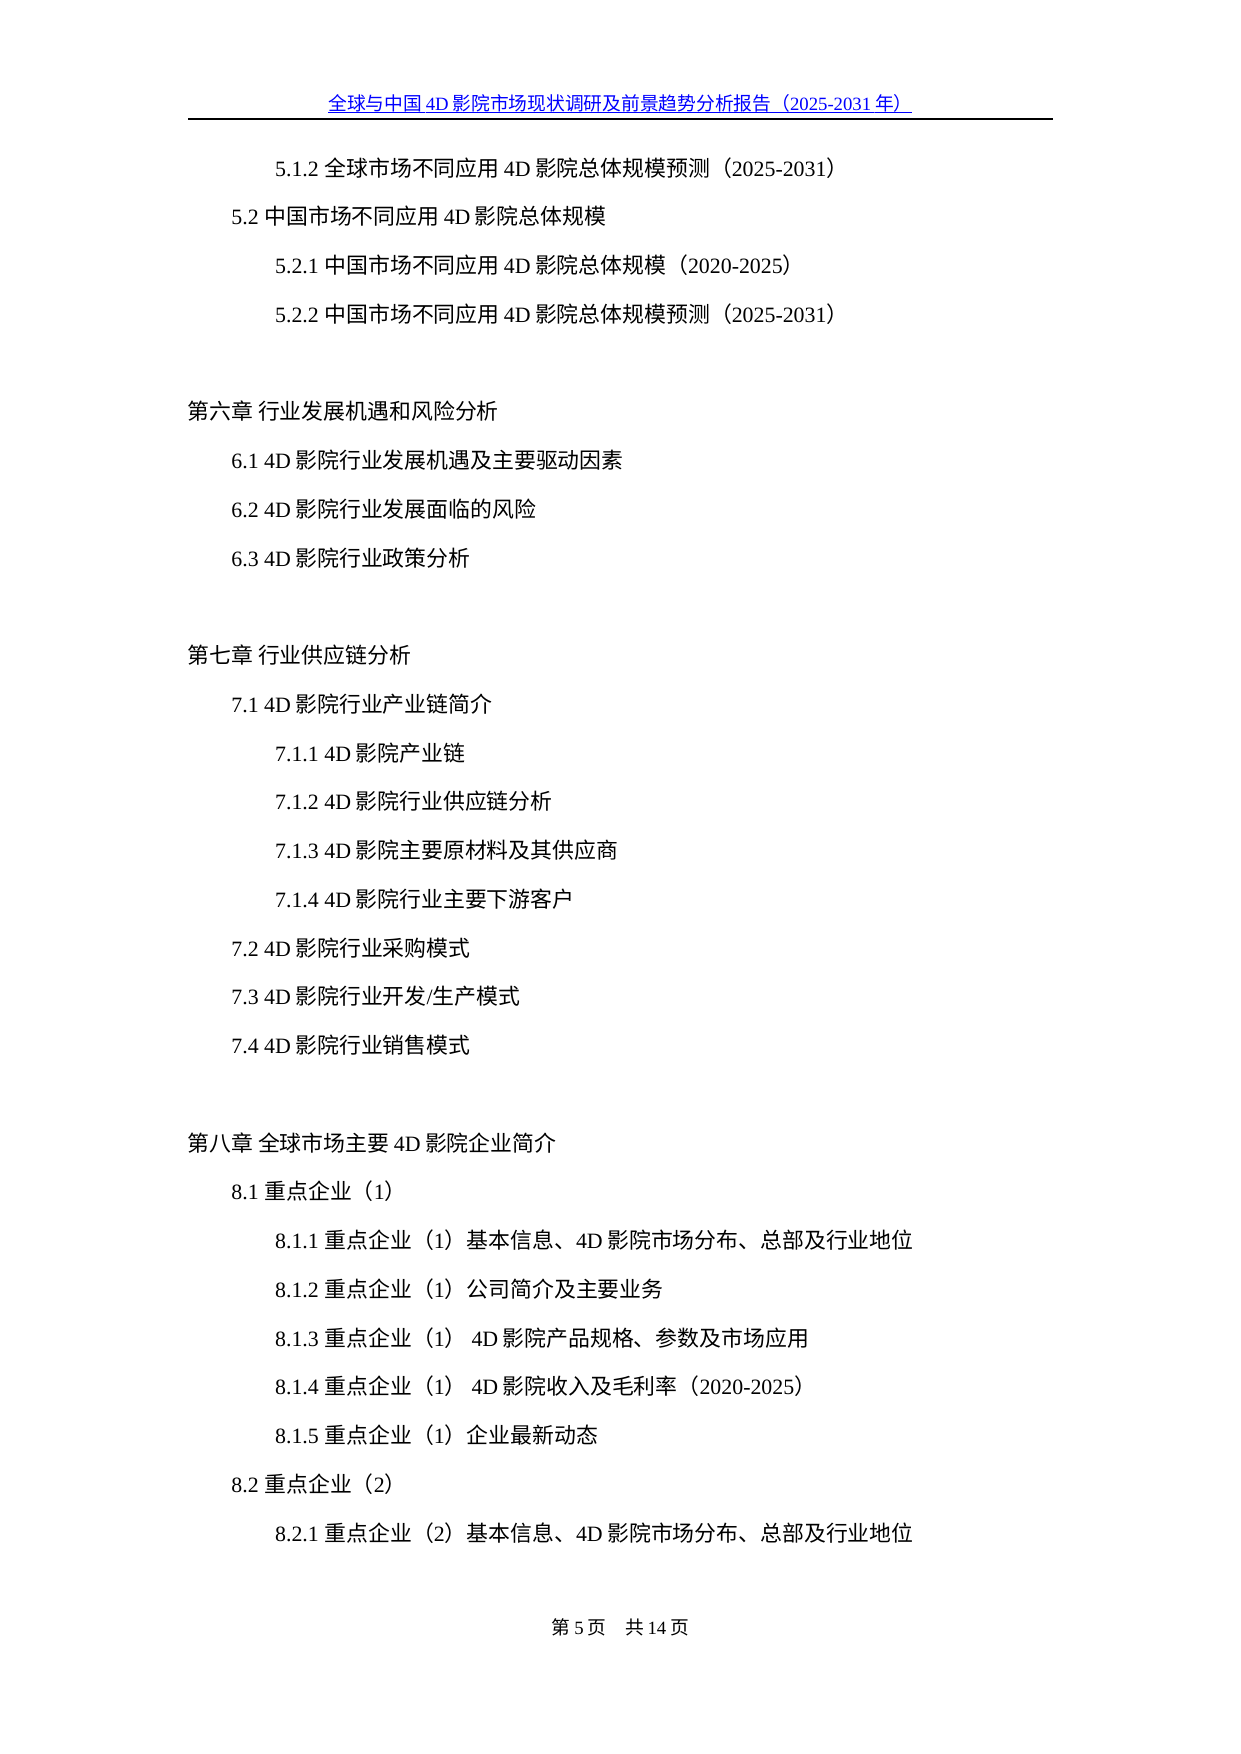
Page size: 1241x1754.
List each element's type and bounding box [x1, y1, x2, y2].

text [187, 150, 1053, 1548]
